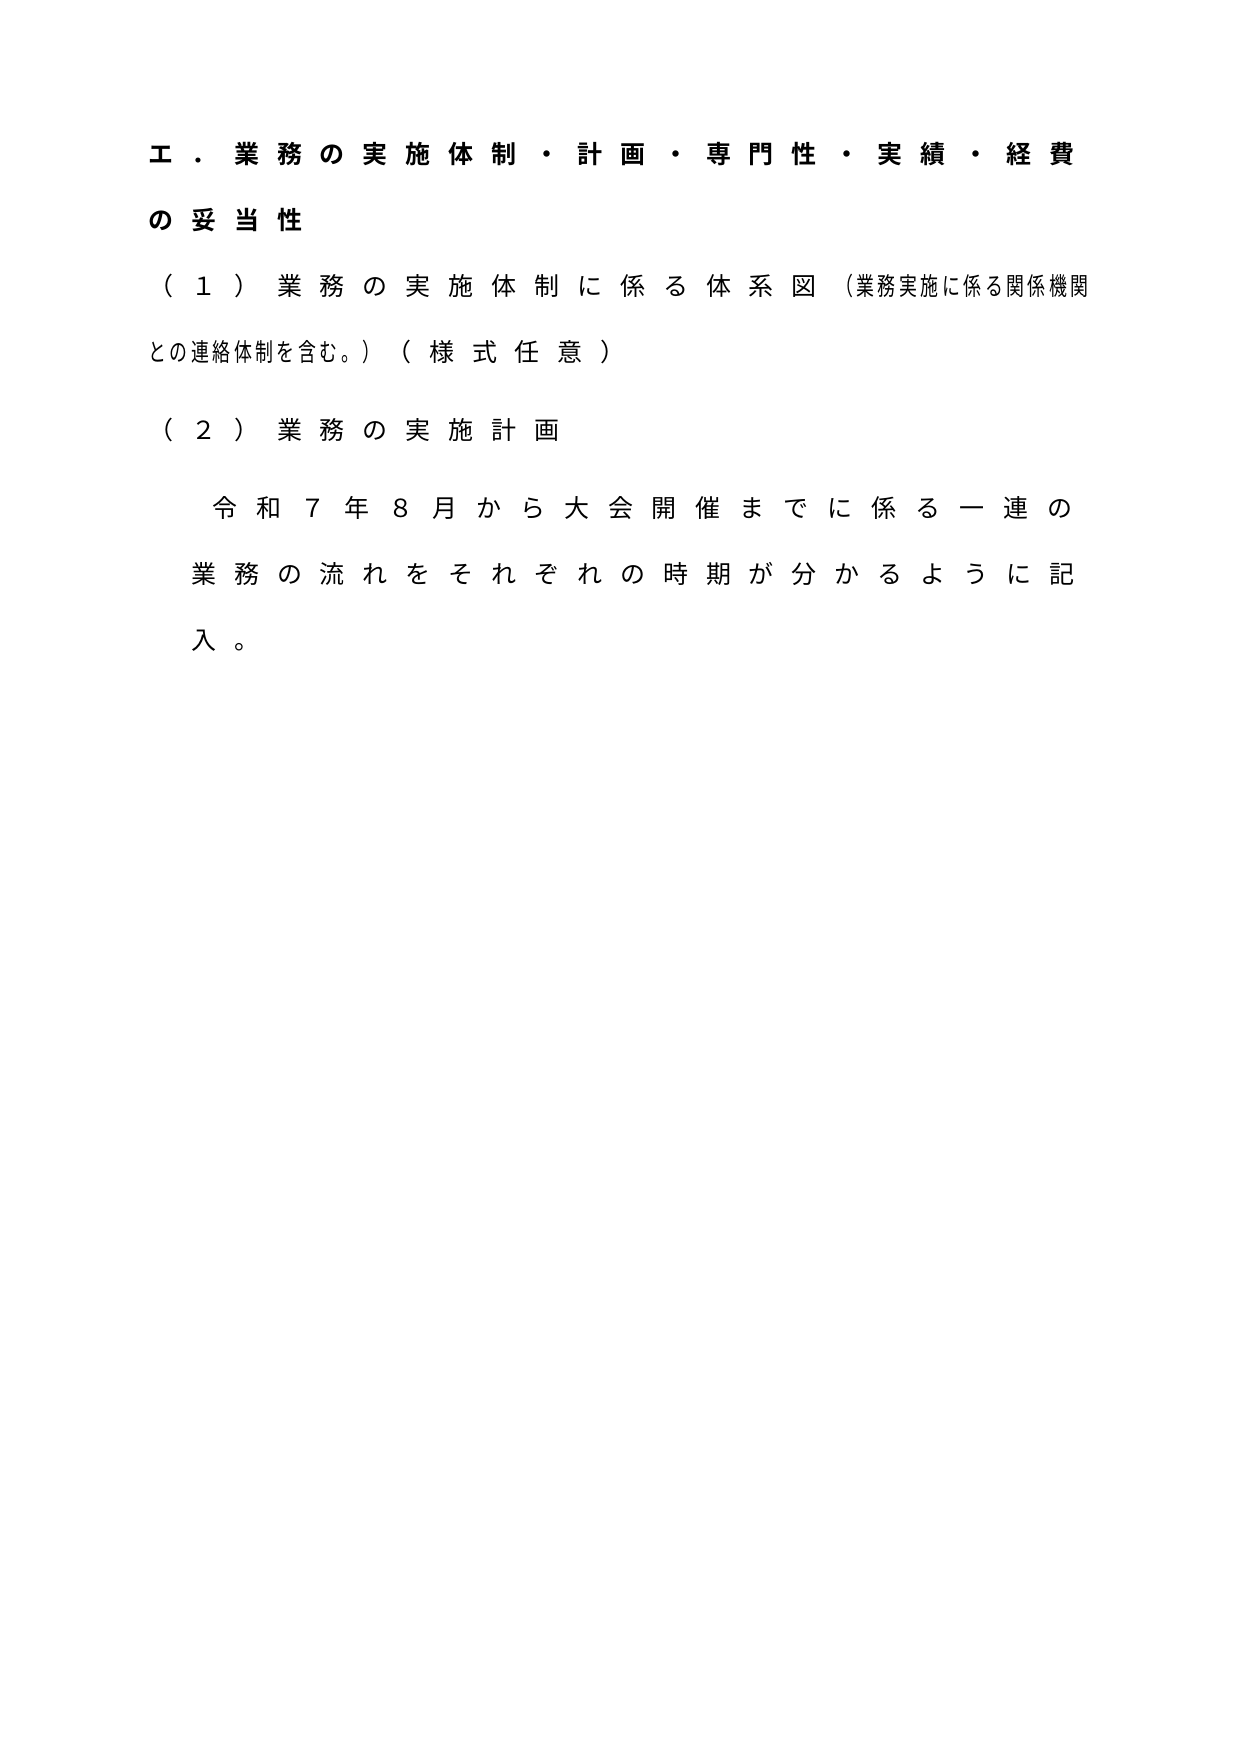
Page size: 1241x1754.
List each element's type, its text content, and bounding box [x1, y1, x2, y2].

text 令和７年８月から大会開催までに係る一連の業務の流れをそれぞれの時期が分かるように記入。 [169, 474, 1092, 672]
text エ．業務の実施体制・計画・専門性・実績・経費の妥当性 [148, 120, 1092, 252]
text （２）業務の実施計画 [148, 396, 1092, 462]
text （１）業務の実施体制に係る体系図（業務実施に係る関係機関との連絡体制を含む。）（様式任意） [148, 252, 1092, 383]
